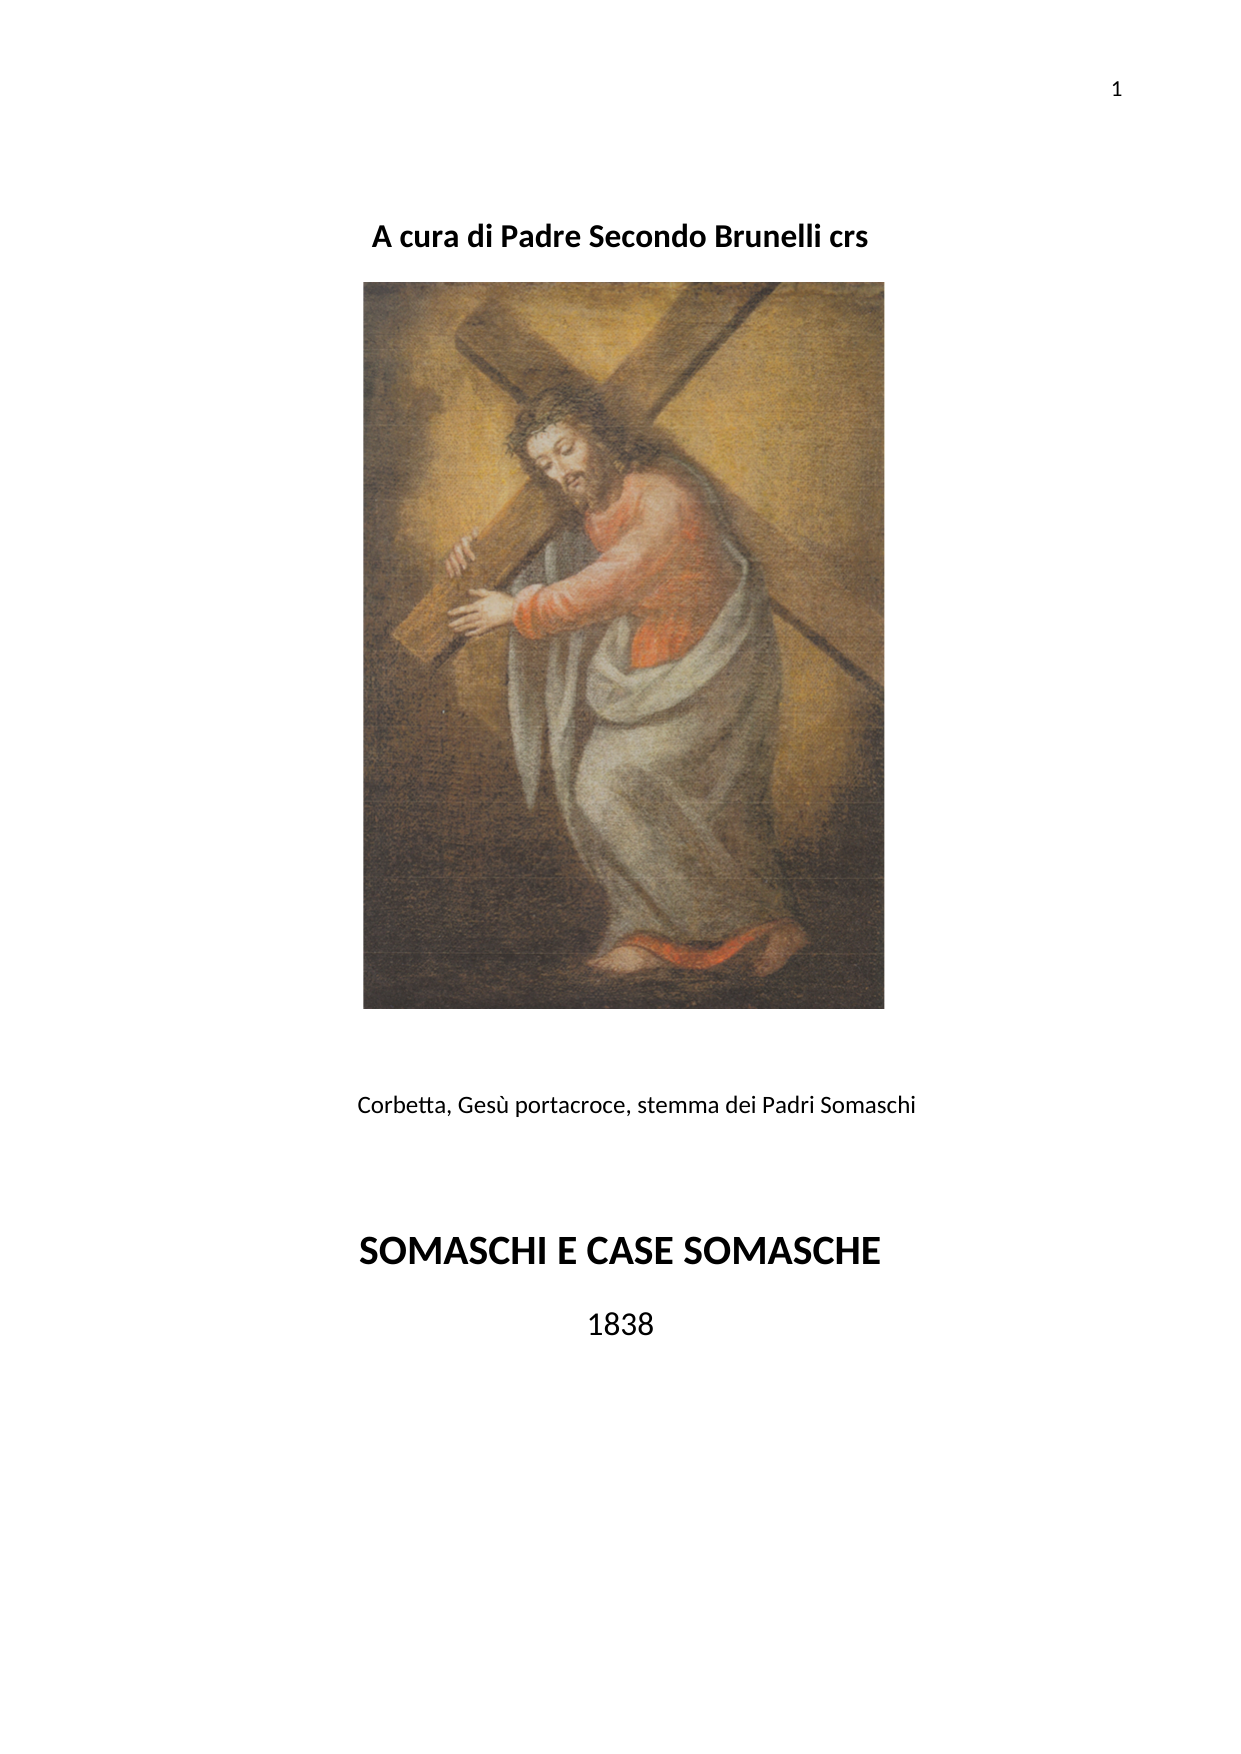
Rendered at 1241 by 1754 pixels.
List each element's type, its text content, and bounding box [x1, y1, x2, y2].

text Corbetta, Gesù portacroce, stemma dei Padri Somaschi [118, 1089, 1122, 1119]
text SOMASCHI E CASE SOMASCHE [118, 1224, 1122, 1275]
picture [363, 282, 885, 1009]
text 1838 [118, 1303, 1122, 1344]
text A cura di Padre Secondo Brunelli crs [118, 215, 1122, 256]
